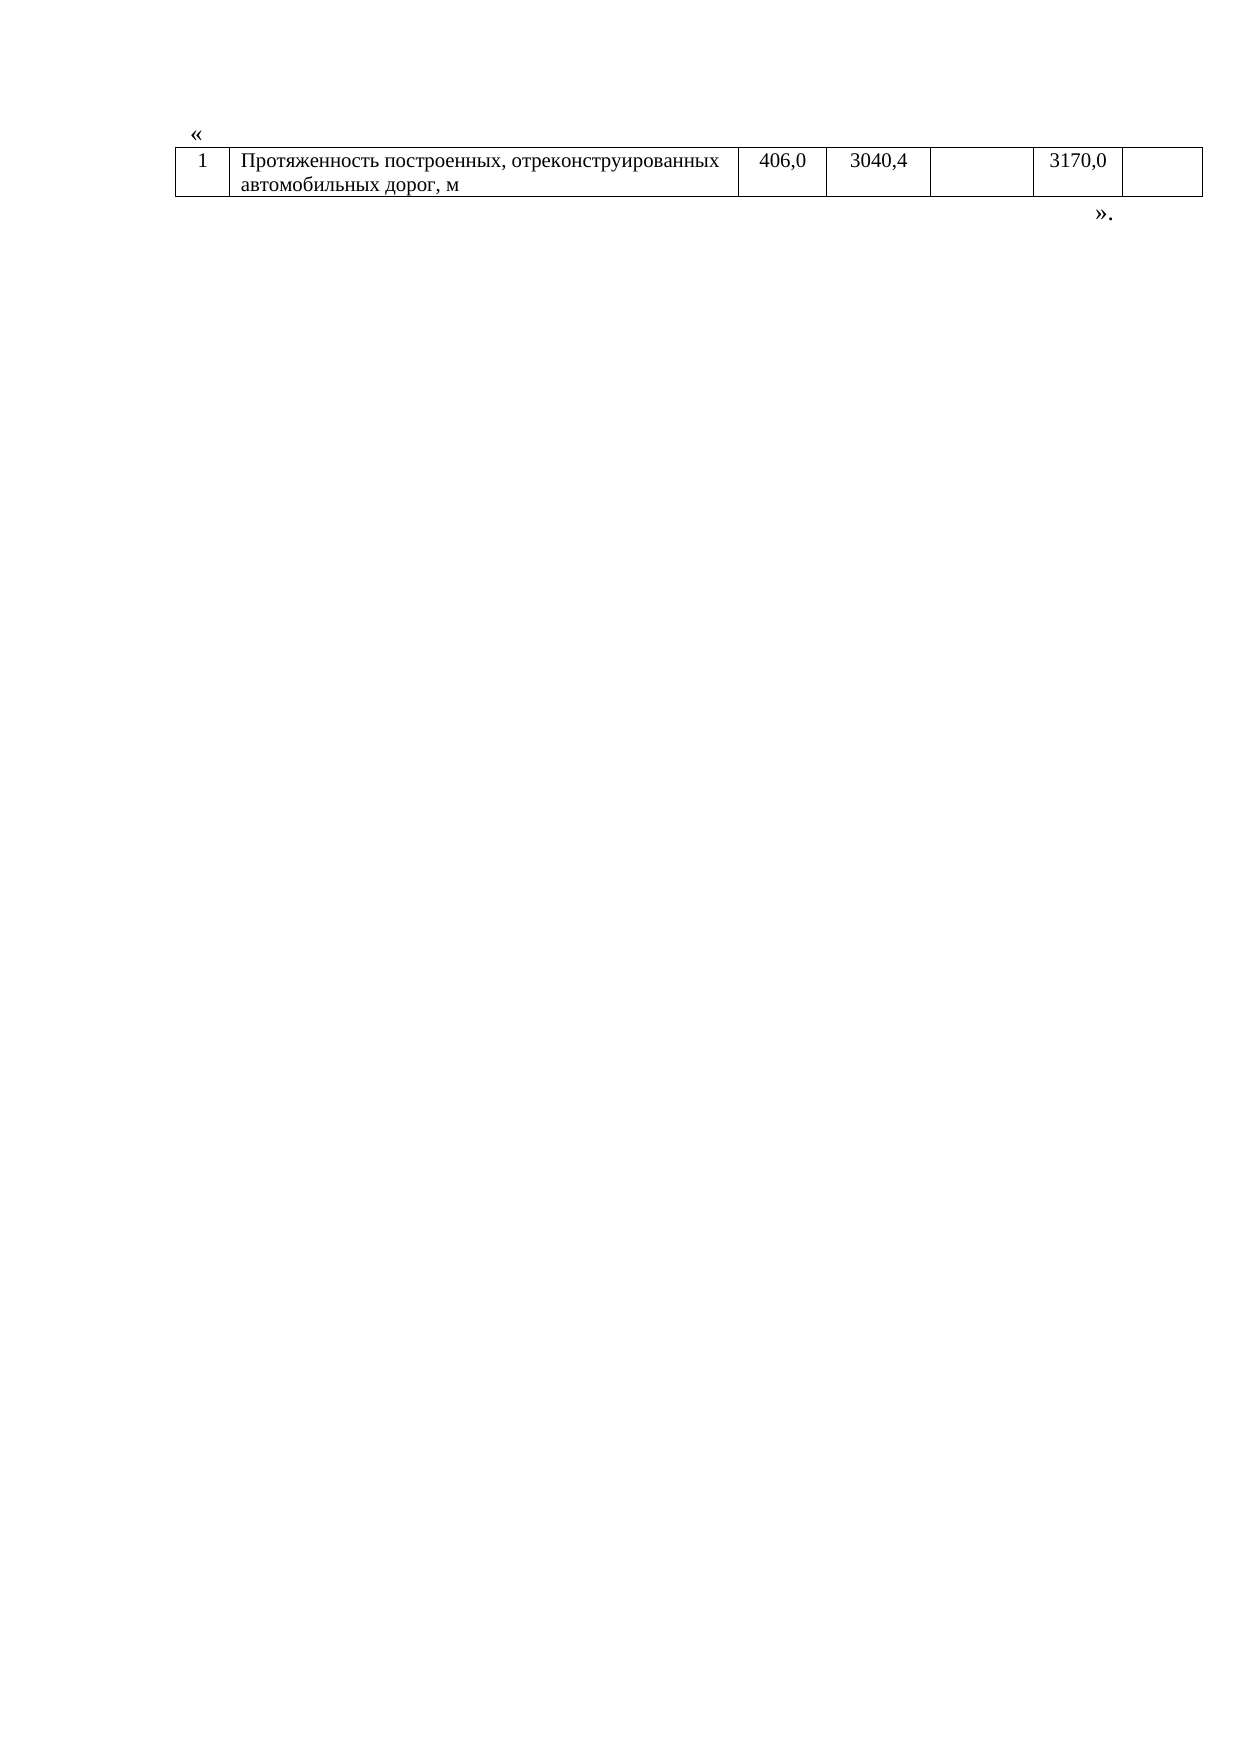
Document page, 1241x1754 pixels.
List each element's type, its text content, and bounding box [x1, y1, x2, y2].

table_header Протяженность построенных, отреконструированных автомобильных дорог, м [230, 148, 738, 196]
text ». [285, 197, 1114, 226]
table_header 406,0 [739, 148, 826, 196]
table_header [1123, 148, 1202, 196]
table_header 1 [176, 148, 229, 196]
table_header [931, 148, 1033, 196]
table_header 3040,4 [827, 148, 930, 196]
text « [190, 118, 1152, 147]
table_header 3170,0 [1034, 148, 1122, 196]
